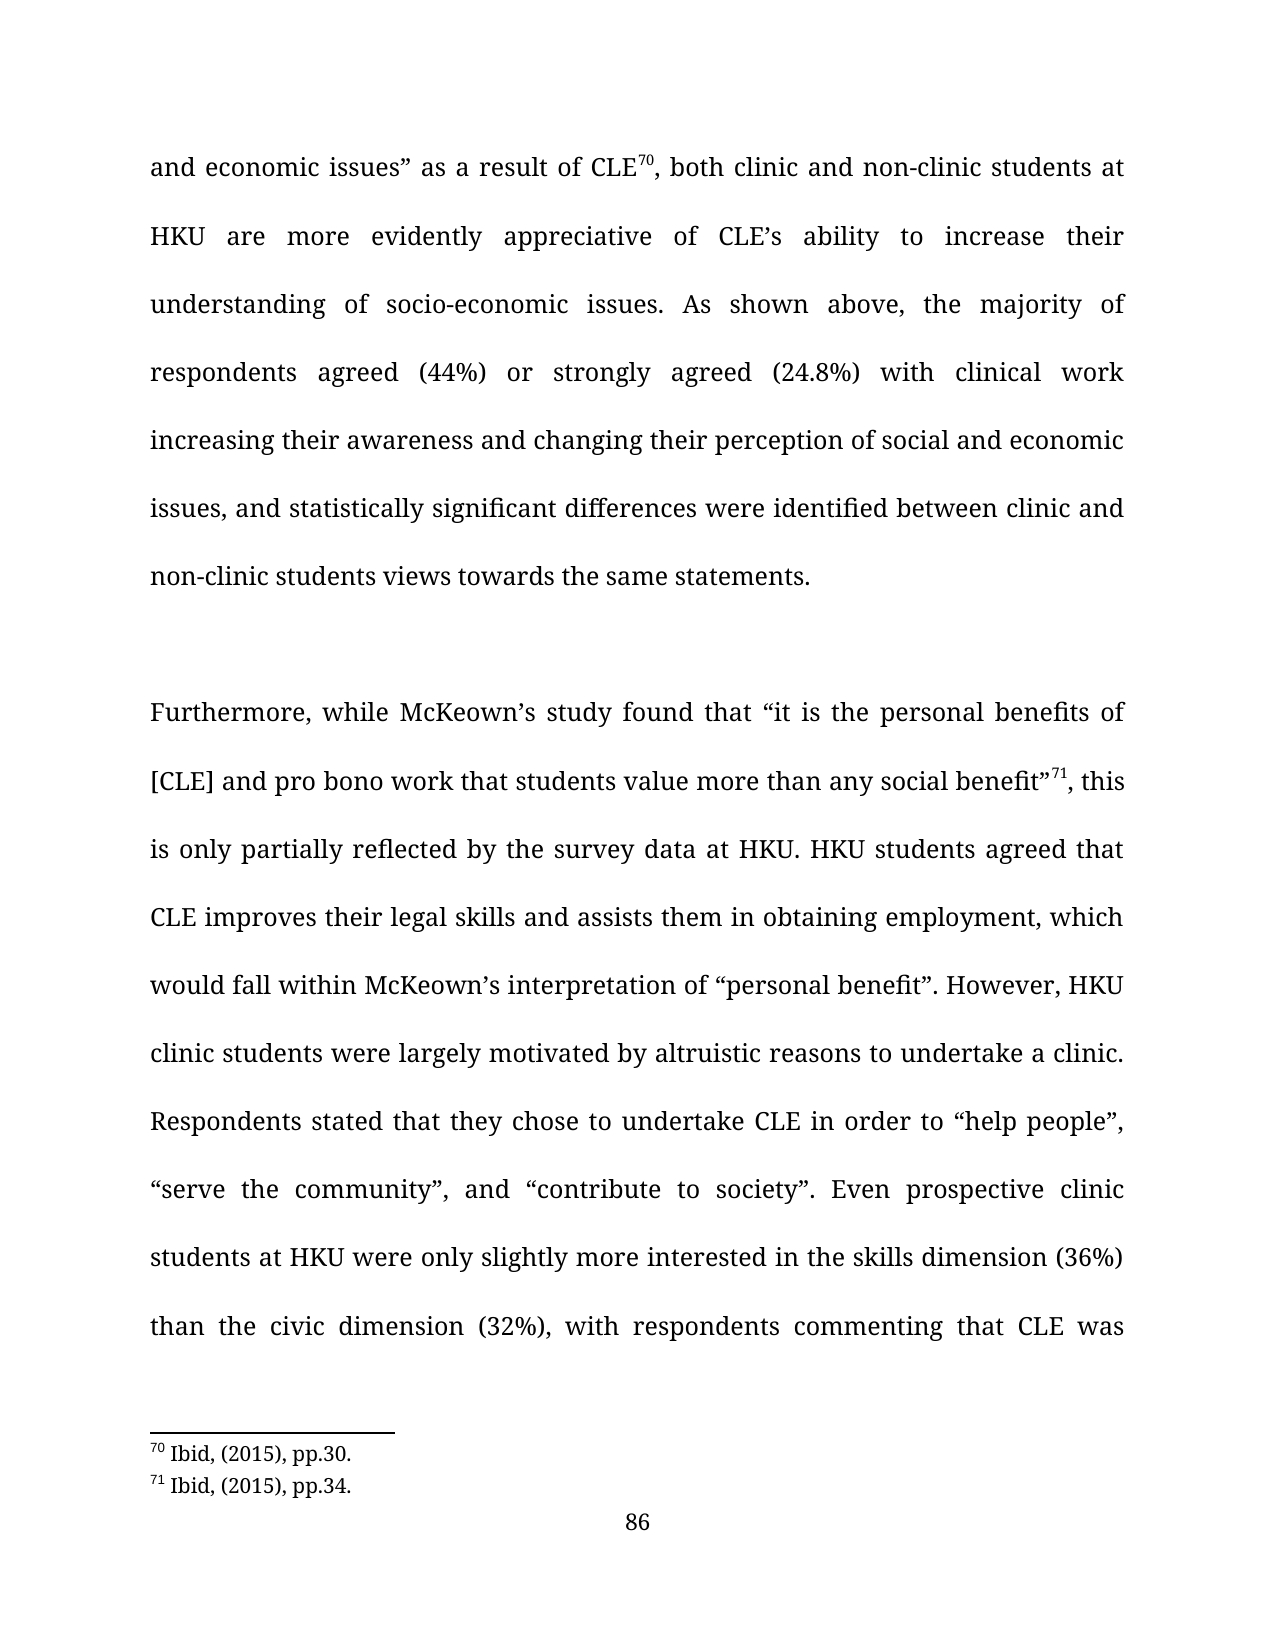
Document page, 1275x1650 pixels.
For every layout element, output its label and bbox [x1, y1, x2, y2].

text [150, 150, 1125, 593]
text [150, 695, 1125, 1342]
